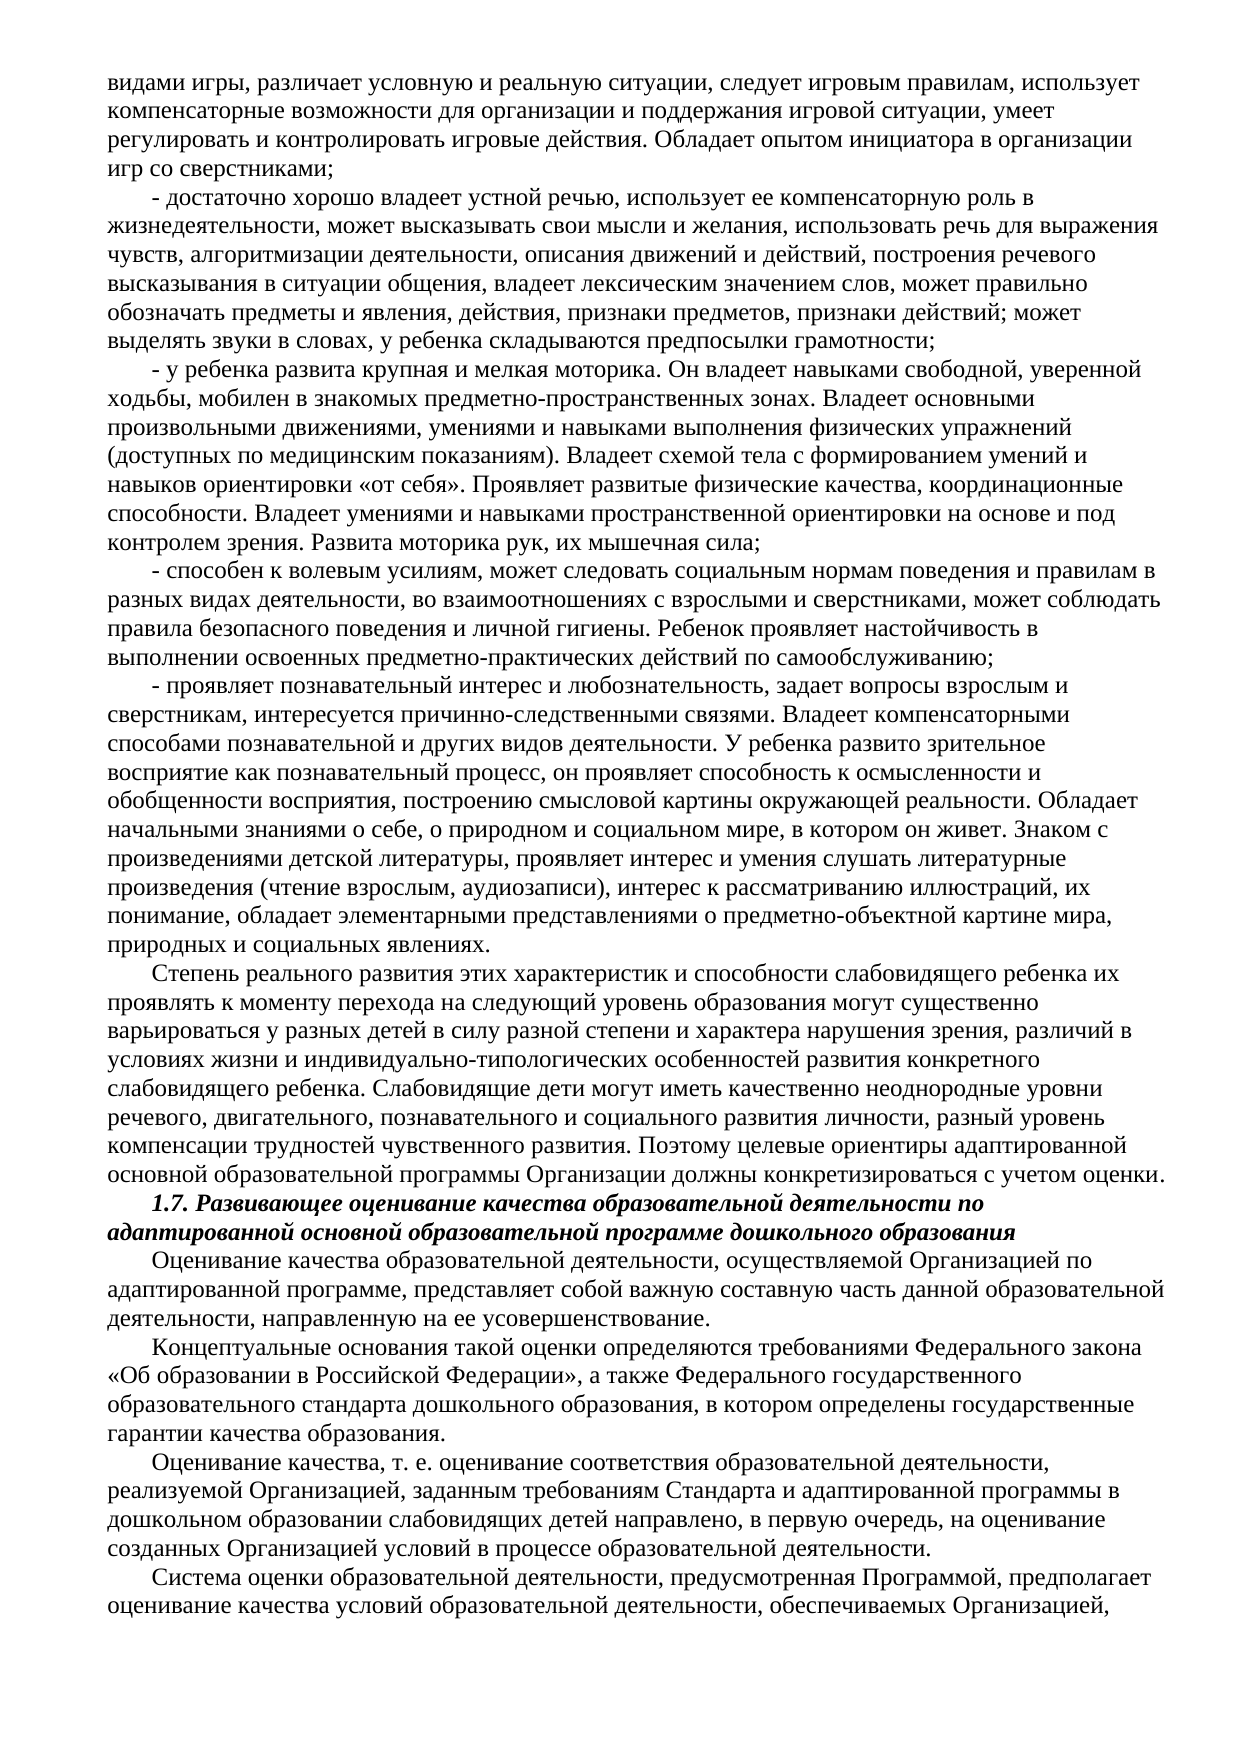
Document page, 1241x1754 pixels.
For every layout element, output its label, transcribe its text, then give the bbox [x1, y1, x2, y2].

text - достаточно хорошо владеет устной речью, использует ее компенсаторную роль в жизнедеятельности, может высказывать свои мысли и желания, использовать речь для выражения чувств, алгоритмизации деятельности, описания движений и действий, построения речевого высказывания в ситуации общения, владеет лексическим значением слов, может правильно обозначать предметы и явления, действия, признаки предметов, признаки действий; может выделять звуки в словах, у ребенка складываются предпосылки грамотности; [107, 182, 1166, 354]
text - способен к волевым усилиям, может следовать социальным нормам поведения и правилам в разных видах деятельности, во взаимоотношениях с взрослыми и сверстниками, может соблюдать правила безопасного поведения и личной гигиены. Ребенок проявляет настойчивость в выполнении освоенных предметно-практических действий по самообслуживанию; [107, 555, 1166, 670]
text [107, 1562, 1166, 1619]
text Степень реального развития этих характеристик и способности слабовидящего ребенка их проявлять к моменту перехода на следующий уровень образования могут существенно варьироваться у разных детей в силу разной степени и характера нарушения зрения, различий в условиях жизни и индивидуально-типологических особенностей развития конкретного слабовидящего ребенка. Слабовидящие дети могут иметь качественно неоднородные уровни речевого, двигательного, познавательного и социального развития личности, разный уровень компенсации трудностей чувственного развития. Поэтому целевые ориентиры адаптированной основной образовательной программы Организации должны конкретизироваться с учетом оценки. [107, 958, 1166, 1188]
text 1.7. Развивающее оценивание качества образовательной деятельности по адаптированной основной образовательной программе дошкольного образования [107, 1188, 1166, 1245]
text Оценивание качества, т. е. оценивание соответствия образовательной деятельности, реализуемой Организацией, заданным требованиям Стандарта и адаптированной программы в дошкольном образовании слабовидящих детей направлено, в первую очередь, на оценивание созданных Организацией условий в процессе образовательной деятельности. [107, 1447, 1166, 1562]
text Оценивание качества образовательной деятельности, осуществляемой Организацией по адаптированной программе, представляет собой важную составную часть данной образовательной деятельности, направленную на ее усовершенствование. [107, 1245, 1166, 1332]
text - проявляет познавательный интерес и любознательность, задает вопросы взрослым и сверстникам, интересуется причинно-следственными связями. Владеет компенсаторными способами познавательной и других видов деятельности. У ребенка развито зрительное восприятие как познавательный процесс, он проявляет способность к осмысленности и обобщенности восприятия, построению смысловой картины окружающей реальности. Обладает начальными знаниями о себе, о природном и социальном мире, в котором он живет. Знаком с произведениями детской литературы, проявляет интерес и умения слушать литературные произведения (чтение взрослым, аудиозаписи), интерес к рассматриванию иллюстраций, их понимание, обладает элементарными представлениями о предметно-объектной картине мира, природных и социальных явлениях. [107, 670, 1166, 958]
text - у ребенка развита крупная и мелкая моторика. Он владеет навыками свободной, уверенной ходьбы, мобилен в знакомых предметно-пространственных зонах. Владеет основными произвольными движениями, умениями и навыками выполнения физических упражнений (доступных по медицинским показаниям). Владеет схемой тела с формированием умений и навыков ориентировки «от себя». Проявляет развитые физические качества, координационные способности. Владеет умениями и навыками пространственной ориентировки на основе и под контролем зрения. Развита моторика рук, их мышечная сила; [107, 354, 1166, 555]
text Концептуальные основания такой оценки определяются требованиями Федерального закона «Об образовании в Российской Федерации», а также Федерального государственного образовательного стандарта дошкольного образования, в котором определены государственные гарантии качества образования. [107, 1332, 1166, 1447]
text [107, 67, 1166, 182]
